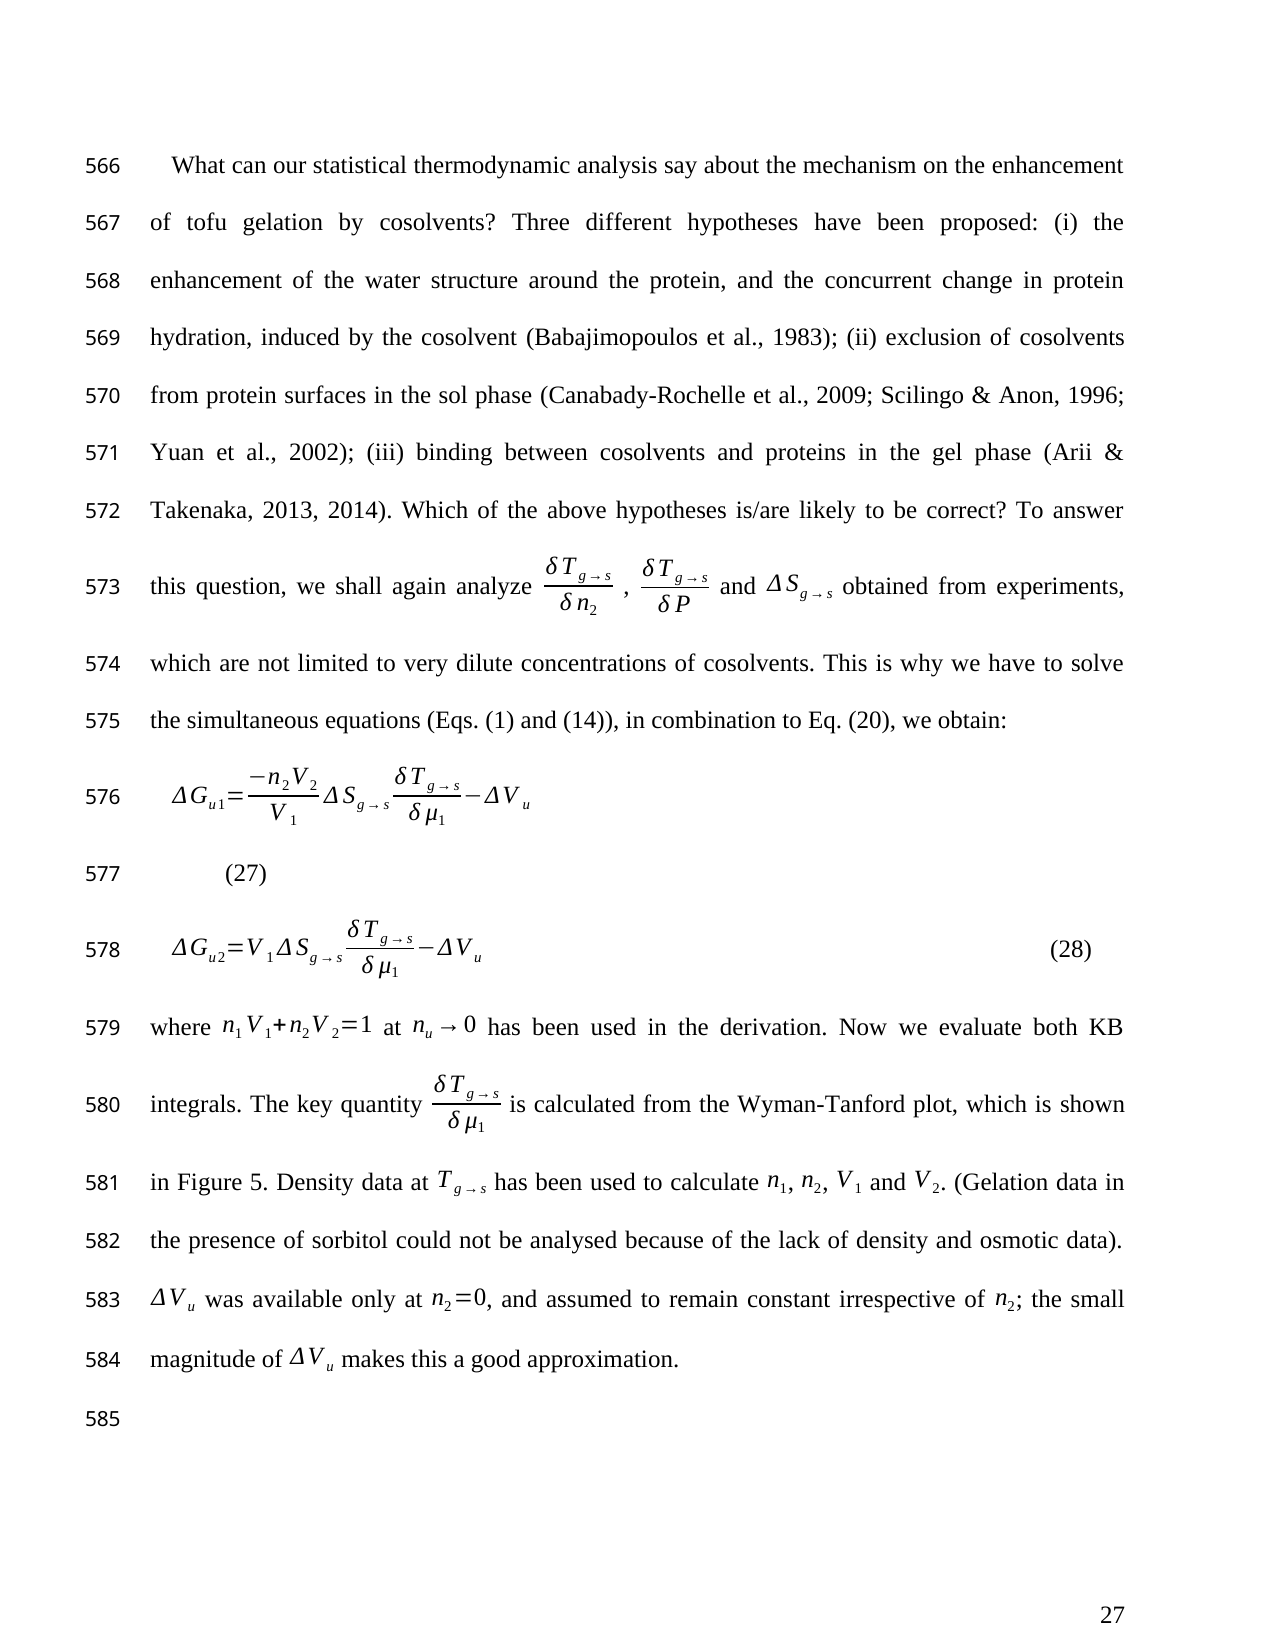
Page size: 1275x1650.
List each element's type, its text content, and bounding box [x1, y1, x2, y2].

text (28) [150, 915, 1125, 982]
text (27) [150, 763, 1125, 886]
text where at has been used in the derivation. Now we evaluate both KB integrals. The key quantity is calculated from the Wyman-Tanford plot, which is shown in Figure 5. Density data at has been used to calculate , , and . (Gelation data in the presence of sorbitol could not be analysed because of the lack of density and osmotic data). was available only at , and assumed to remain constant irrespective of ; the small magnitude of makes this a good approximation. [150, 1010, 1125, 1374]
text What can our statistical thermodynamic analysis say about the mechanism on the enhancement of tofu gelation by cosolvents? Three different hypotheses have been proposed: (i) the enhancement of the water structure around the protein, and the concurrent change in protein hydration, induced by the cosolvent (Babajimopoulos et al., 1983); (ii) exclusion of cosolvents from protein surfaces in the sol phase (Canabady-Rochelle et al., 2009; Scilingo & Anon, 1996; Yuan et al., 2002); (iii) binding between cosolvents and proteins in the gel phase (Arii & Takenaka, 2013, 2014). Which of the above hypotheses is/are likely to be correct? To answer this question, we shall again analyze , and obtained from experiments, which are not limited to very dilute concentrations of cosolvents. This is why we have to solve the simultaneous equations (Eqs. (1) and (14)), in combination to Eq. (20), we obtain: [150, 150, 1125, 734]
